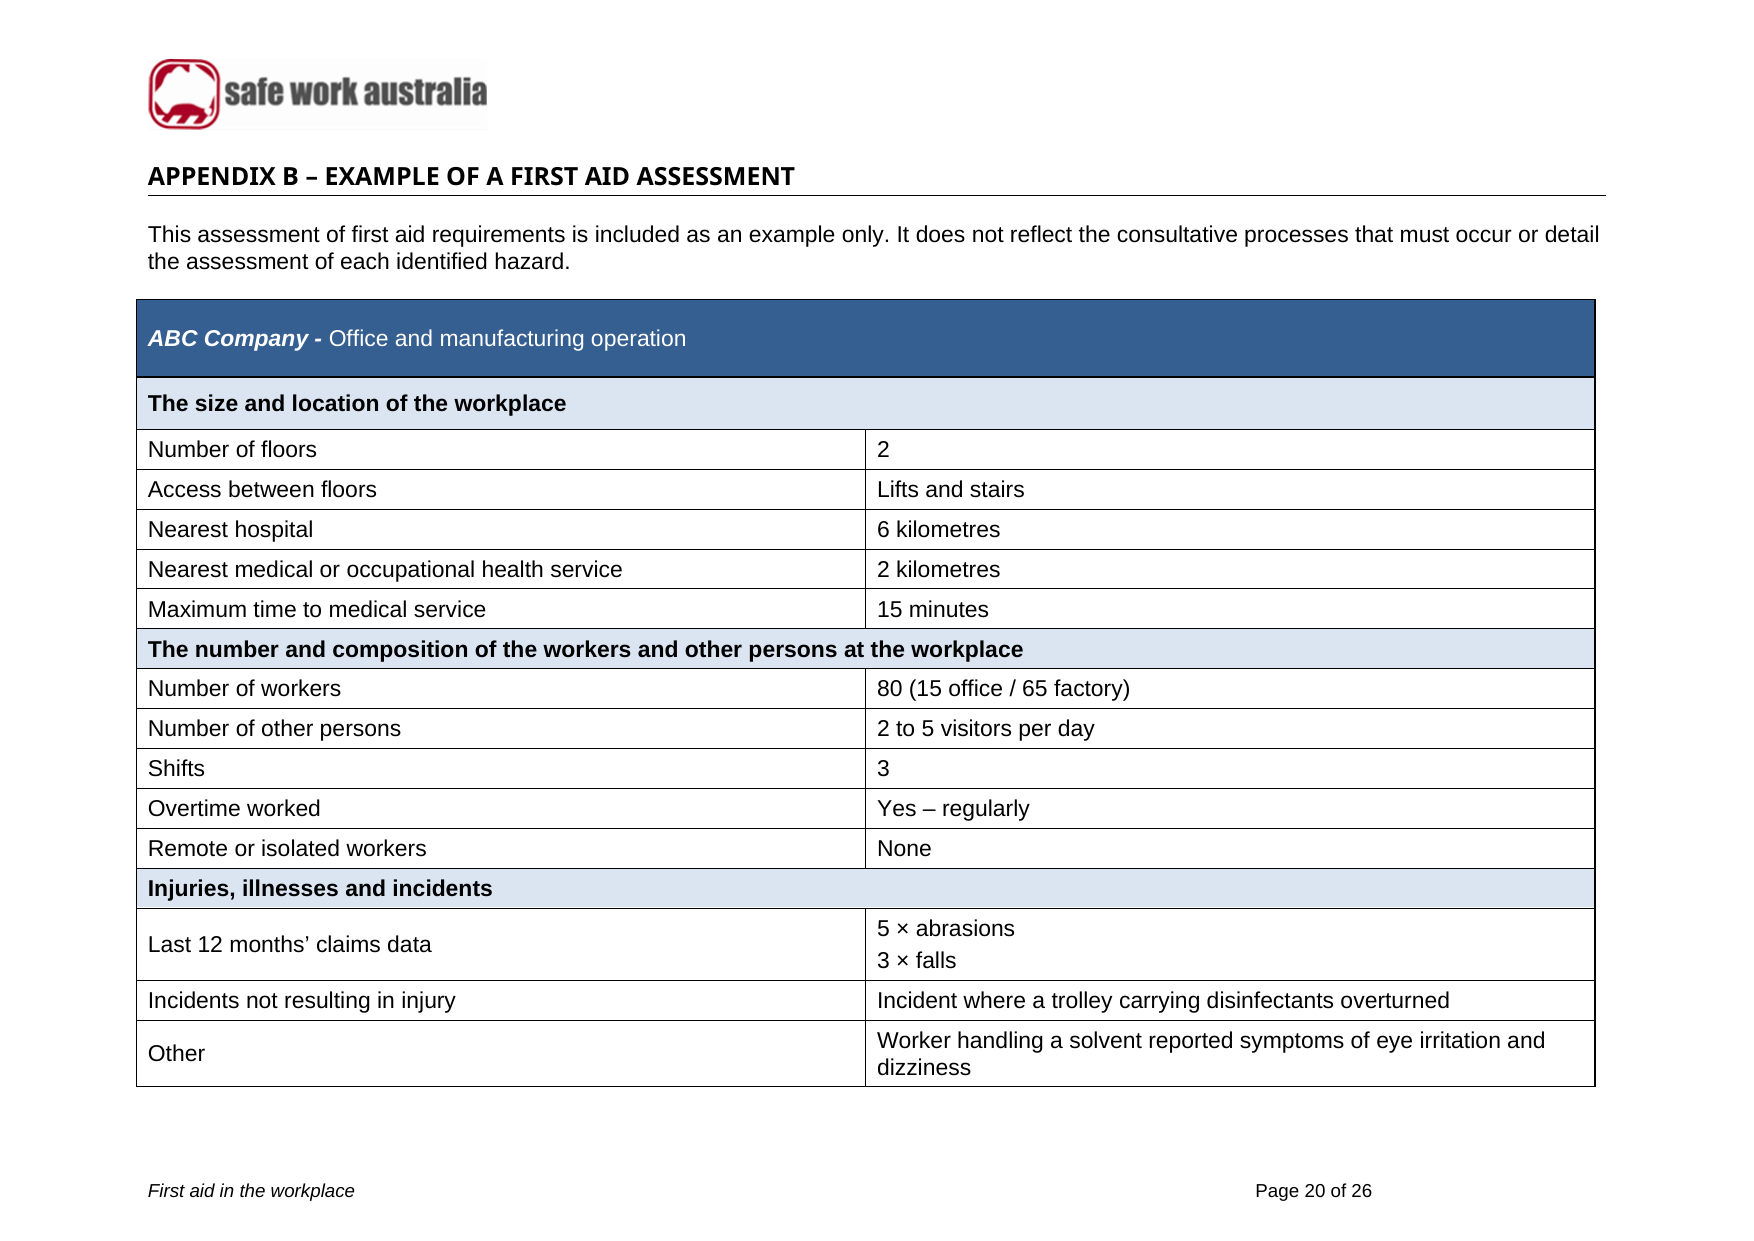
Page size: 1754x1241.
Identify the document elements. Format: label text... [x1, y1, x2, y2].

table_cell Number of other persons [137, 709, 865, 748]
table_cell Remote or isolated workers [137, 829, 865, 868]
table_cell Incidents not resulting in injury [137, 981, 865, 1020]
table_cell Worker handling a solvent reported symptoms of eye irritation and dizziness [866, 1021, 1594, 1086]
table_cell Last 12 months’ claims data [137, 909, 865, 980]
table_header ABC Company - Office and manufacturing operation [137, 300, 1594, 376]
table_cell 15 minutes [866, 589, 1594, 628]
table_cell 3 [866, 749, 1594, 788]
table_cell None [866, 829, 1594, 868]
table_cell 2 to 5 visitors per day [866, 709, 1594, 748]
table_cell The number and composition of the workers and other persons at the workplace [137, 629, 1594, 668]
table_cell 2 [866, 430, 1594, 469]
table_cell Number of floors [137, 430, 865, 469]
text This assessment of first aid requirements is included as an example only. It does not reflect the consultative processes that must occur or detail the assessment of each identified hazard. [148, 221, 1606, 274]
table_cell 5 × abrasions 3 × falls [866, 909, 1594, 980]
table_cell Lifts and stairs [866, 470, 1594, 508]
table_cell Other [137, 1021, 865, 1086]
table_cell Yes – regularly [866, 789, 1594, 828]
table_cell Nearest hospital [137, 510, 865, 548]
table_cell Access between floors [137, 470, 865, 508]
subtitle APPENDIX B – EXAMPLE OF A FIRST AID ASSESSMENT [148, 159, 1606, 195]
picture [147, 59, 488, 131]
table_cell 80 (15 office / 65 factory) [866, 669, 1594, 708]
table_cell 2 kilometres [866, 550, 1594, 588]
table_cell Maximum time to medical service [137, 589, 865, 628]
table_cell Injuries, illnesses and incidents [137, 869, 1594, 907]
table_cell 6 kilometres [866, 510, 1594, 548]
table_cell Number of workers [137, 669, 865, 708]
table_cell Incident where a trolley carrying disinfectants overturned [866, 981, 1594, 1020]
table_cell Shifts [137, 749, 865, 788]
table_cell The size and location of the workplace [137, 378, 1594, 429]
table_cell Nearest medical or occupational health service [137, 550, 865, 588]
table_cell Overtime worked [137, 789, 865, 828]
